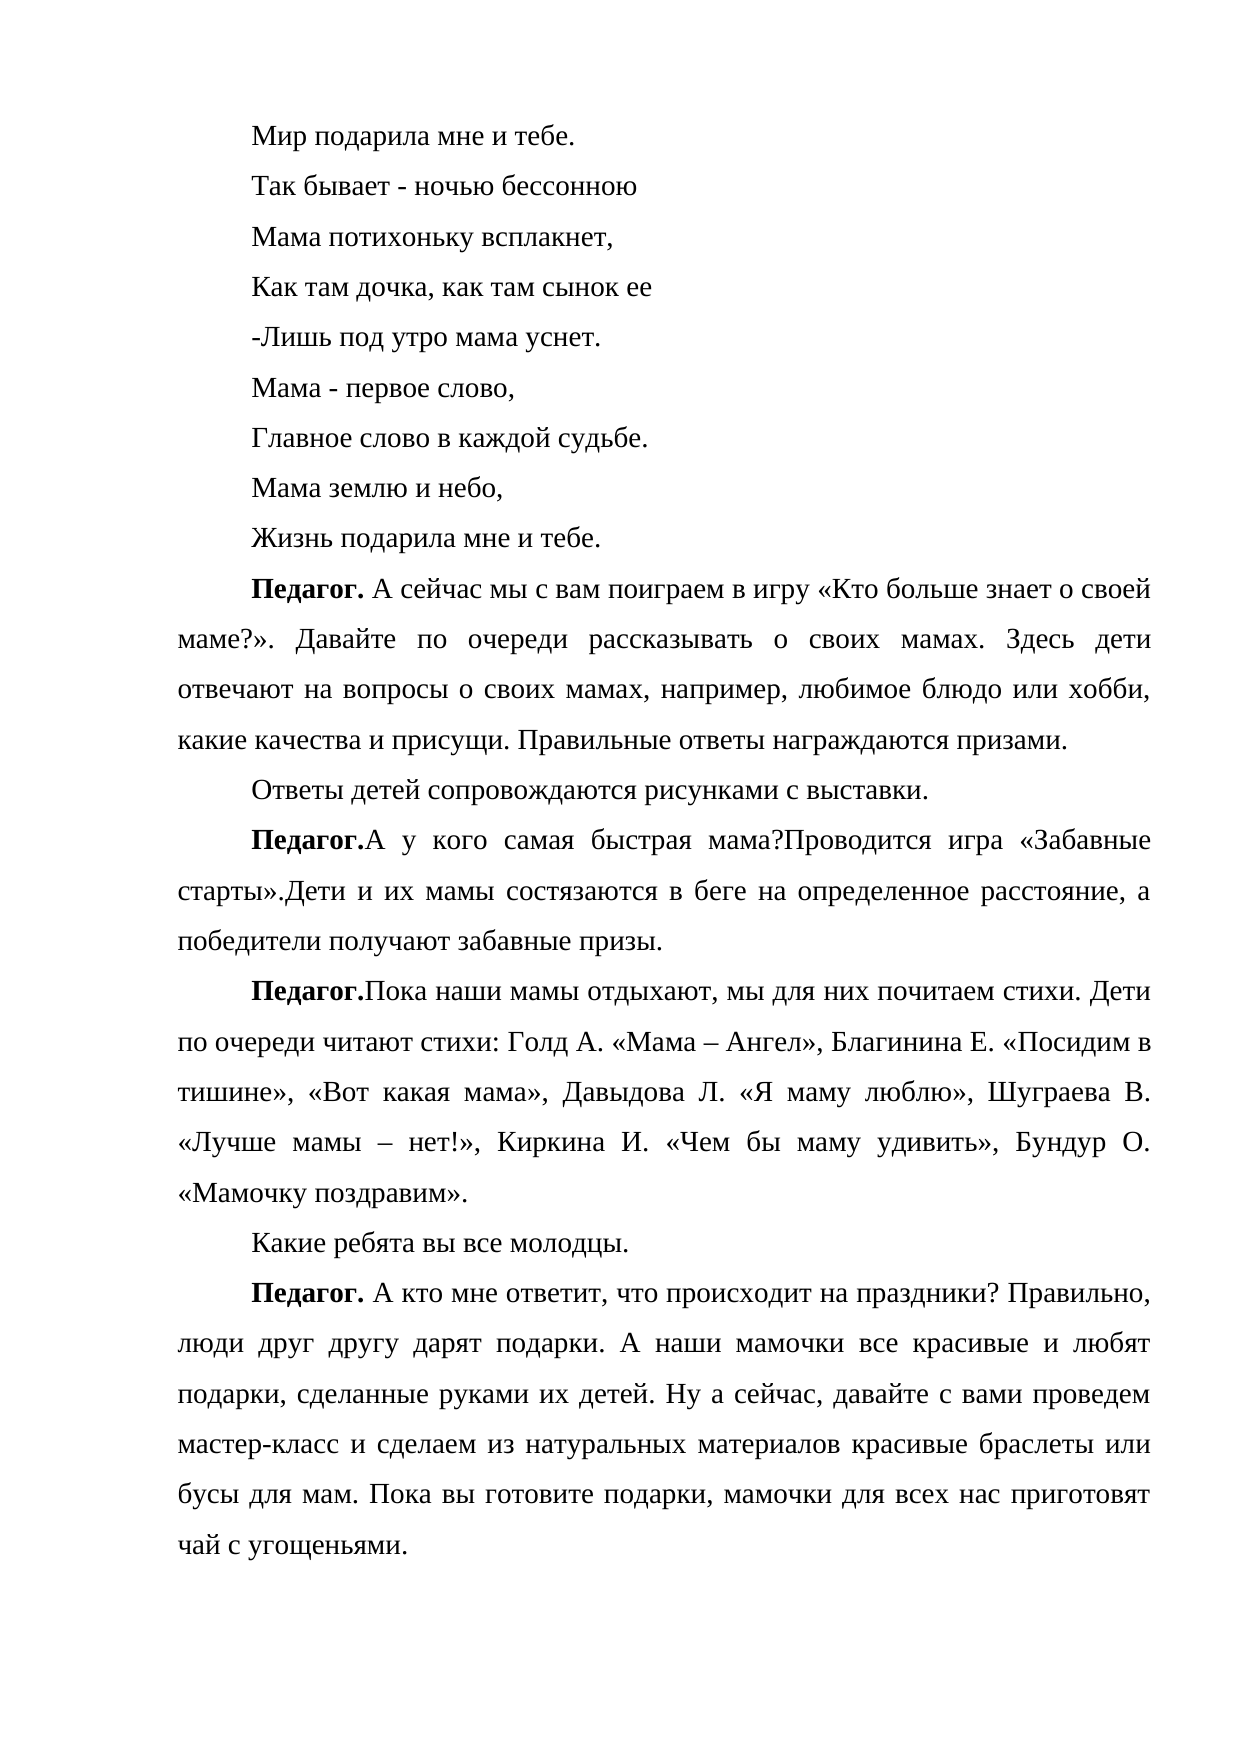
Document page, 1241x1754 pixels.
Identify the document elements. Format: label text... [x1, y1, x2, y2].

text Педагог.Пока наши мамы отдыхают, мы для них почитаем стихи. Дети по очереди читают стихи: Голд А. «Мама – Ангел», Благинина Е. «Посидим в тишине», «Вот какая мама», Давыдова Л. «Я маму люблю», Шуграева В. «Лучше мамы – нет!», Киркина И. «Чем бы маму удивить», Бундур О. «Мамочку поздравим». [177, 973, 1152, 1208]
text Так бывает - ночью бессонною [177, 168, 1152, 202]
text Ответы детей сопровождаются рисунками с выставки. [177, 772, 1152, 806]
text Какие ребята вы все молодцы. [177, 1225, 1152, 1258]
text Педагог. А сейчас мы с вам поиграем в игру «Кто больше знает о своей маме?». Давайте по очереди рассказывать о своих мамах. Здесь дети отвечают на вопросы о своих мамах, например, любимое блюдо или хобби, какие качества и присущи. Правильные ответы награждаются призами. [177, 571, 1152, 755]
text Педагог.А у кого самая быстрая мама?Проводится игра «Забавные старты».Дети и их мамы состязаются в беге на определенное расстояние, а победители получают забавные призы. [177, 822, 1152, 957]
text Мама потихоньку всплакнет, [177, 219, 1152, 252]
text Как там дочка, как там сынок ее [177, 269, 1152, 303]
text -Лишь под утро мама уснет. [177, 319, 1152, 353]
text Мама - первое слово, [177, 370, 1152, 403]
text Жизнь подарила мне и тебе. [177, 521, 1152, 554]
text Главное слово в каждой судьбе. [177, 420, 1152, 453]
text Мир подарила мне и тебе. [177, 118, 1152, 152]
text Мама землю и небо, [177, 470, 1152, 504]
text Педагог. А кто мне ответит, что происходит на праздники? Правильно, люди друг другу дарят подарки. А наши мамочки все красивые и любят подарки, сделанные руками их детей. Ну а сейчас, давайте с вами проведем мастер-класс и сделаем из натуральных материалов красивые браслеты или бусы для мам. Пока вы готовите подарки, мамочки для всех нас приготовят чай с угощеньями. [177, 1275, 1152, 1560]
